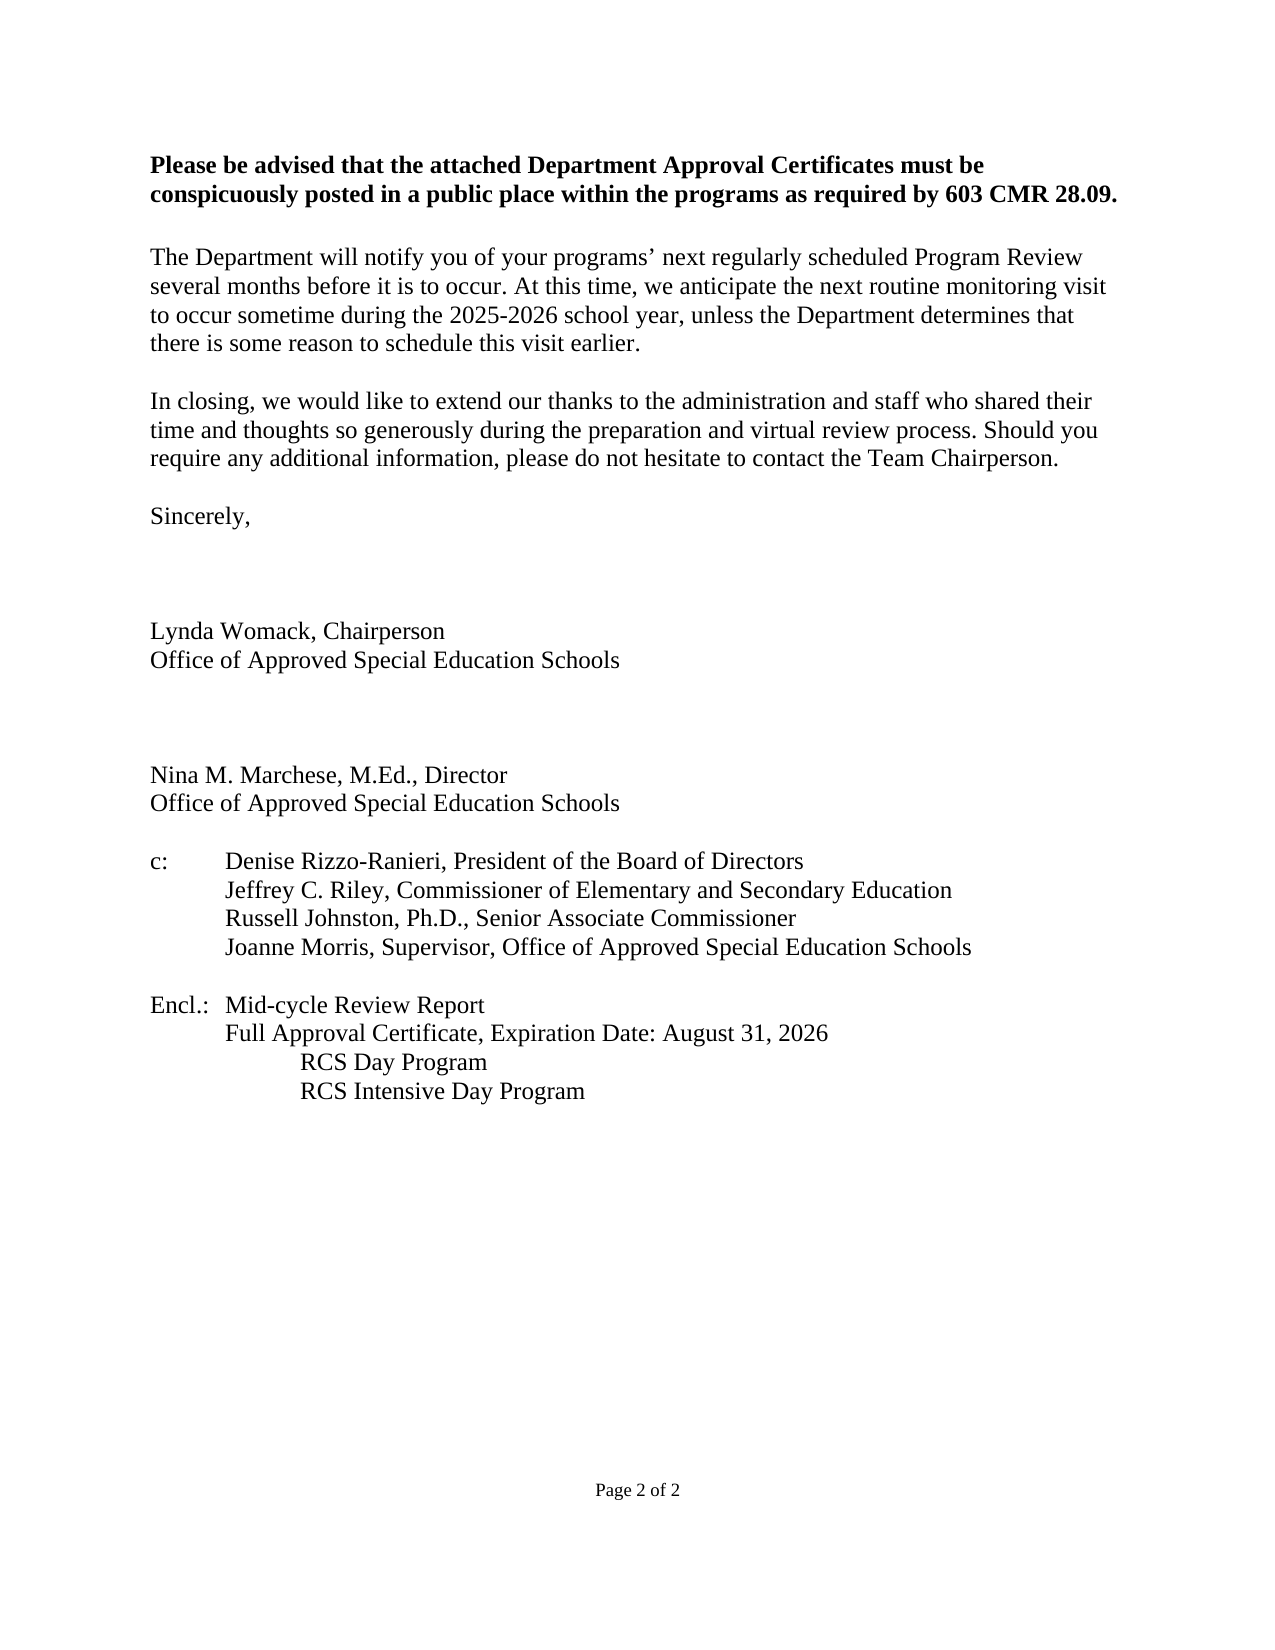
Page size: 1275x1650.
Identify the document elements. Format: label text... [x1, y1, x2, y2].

text Jeffrey C. Riley, Commissioner of Elementary and Secondary Education [150, 875, 1125, 903]
text Office of Approved Special Education Schools [150, 788, 1125, 817]
text RCS Intensive Day Program [225, 1076, 1125, 1105]
text Sincerely, [150, 501, 1125, 530]
text c: Denise Rizzo-Ranieri, President of the Board of Directors [150, 846, 1125, 875]
text RCS Day Program [225, 1047, 1125, 1076]
text Office of Approved Special Education Schools [150, 645, 1125, 673]
text Encl.: Mid-cycle Review Report [150, 990, 1125, 1018]
text The Department will notify you of your programs’ next regularly scheduled Program Review several months before it is to occur. At this time, we anticipate the next routine monitoring visit to occur sometime during the 2025-2026 school year, unless the Department determines that there is some reason to schedule this visit earlier. [150, 242, 1125, 357]
text Lynda Womack, Chairperson [150, 616, 1125, 645]
text Full Approval Certificate, Expiration Date: August 31, 2026 [225, 1018, 1125, 1047]
text In closing, we would like to extend our thanks to the administration and staff who shared their time and thoughts so generously during the preparation and virtual review process. Should you require any additional information, please do not hesitate to contact the Team Chairperson. [150, 386, 1125, 472]
text Joanne Morris, Supervisor, Office of Approved Special Education Schools [150, 932, 1125, 961]
text Russell Johnston, Ph.D., Senior Associate Commissioner [150, 903, 1125, 932]
text Nina M. Marchese, M.Ed., Director [150, 760, 1125, 788]
text Please be advised that the attached Department Approval Certificates must be conspicuously posted in a public place within the programs as required by 603 CMR 28.09. [150, 150, 1125, 207]
